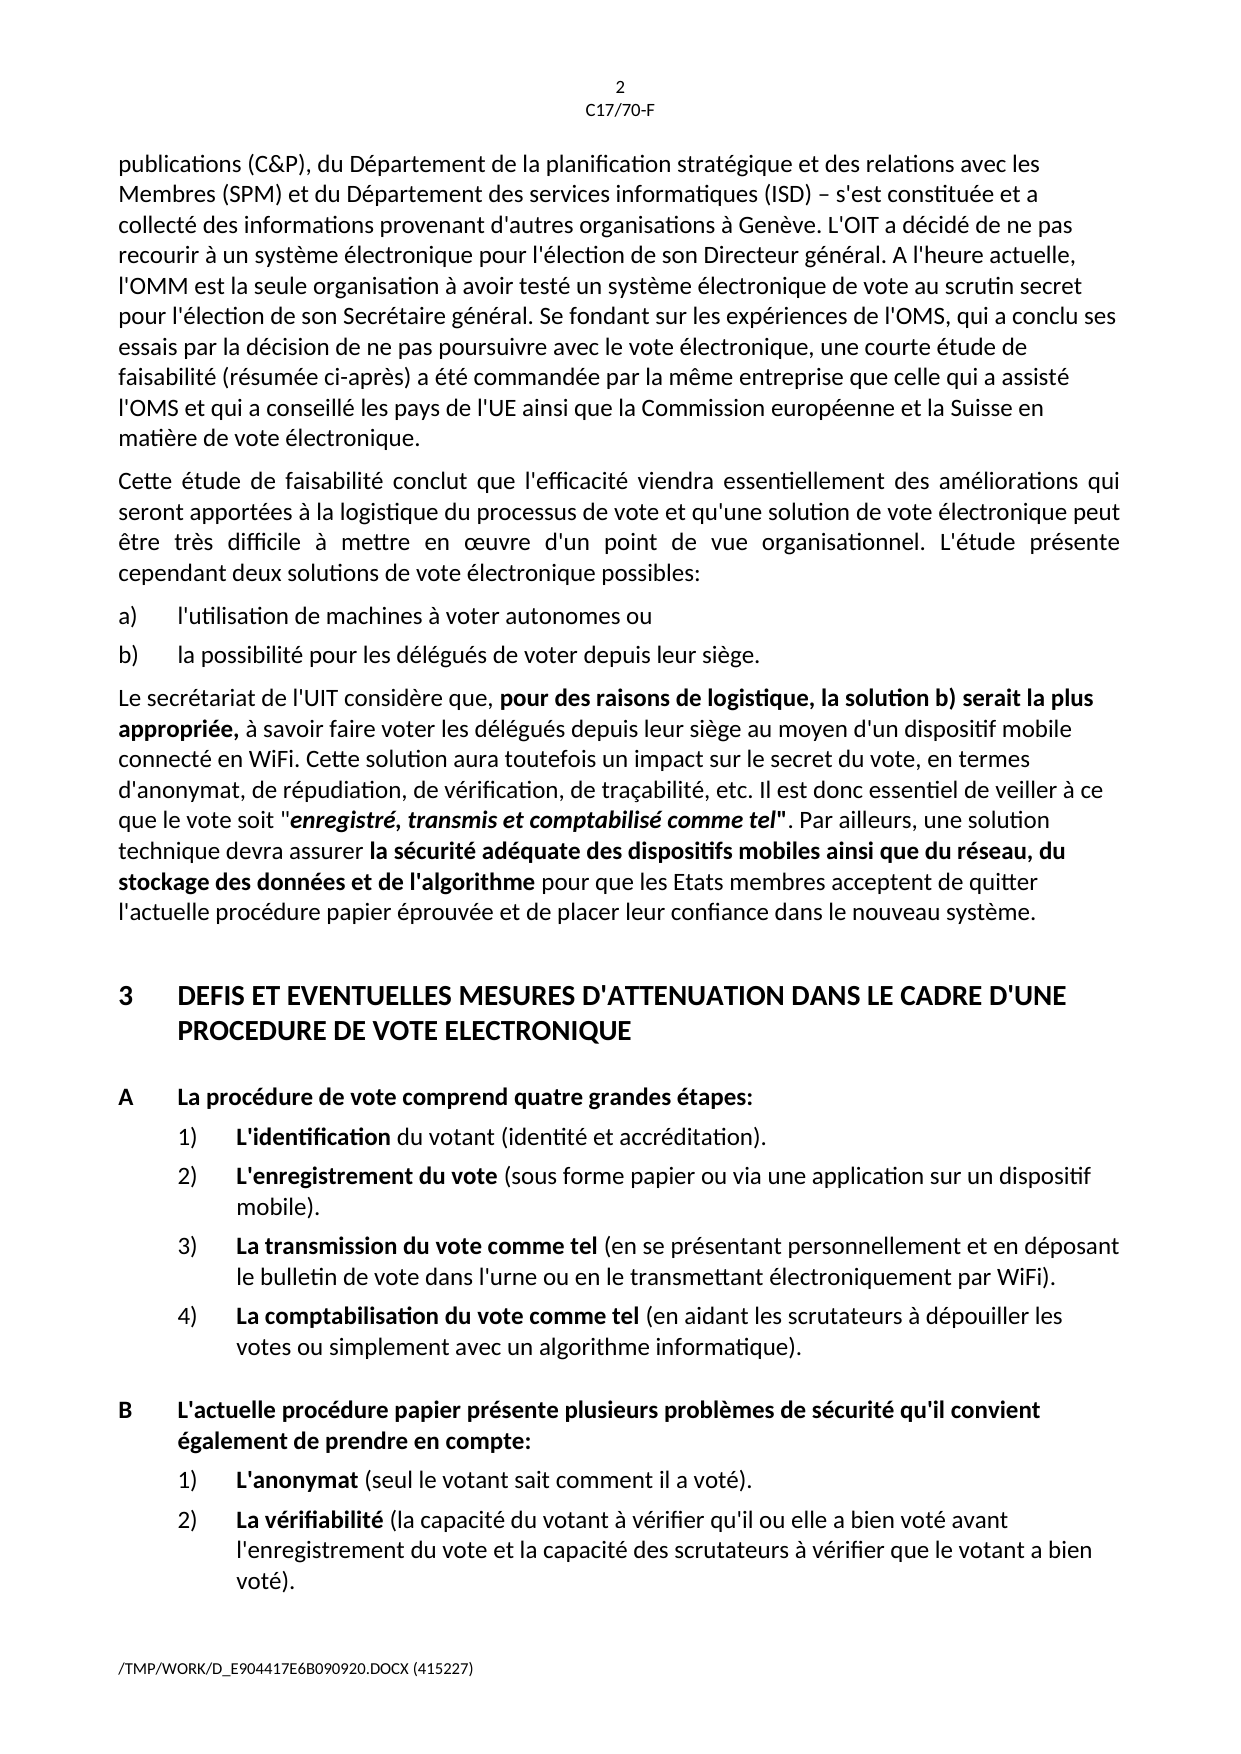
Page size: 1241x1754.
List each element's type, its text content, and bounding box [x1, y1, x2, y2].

text 3) La transmission du vote comme tel (en se présentant personnellement et en déposant le bulletin de vote dans l'urne ou en le transmettant électroniquement par WiFi). [177, 1230, 1122, 1291]
text 1) L'anonymat (seul le votant sait comment il a voté). [177, 1464, 1122, 1495]
text 2) L'enregistrement du vote (sous forme papier ou via une application sur un dispositif mobile). [177, 1160, 1122, 1221]
text Le secrétariat de l'UIT considère que, pour des raisons de logistique, la solution b) serait la plus appropriée, à savoir faire voter les délégués depuis leur siège au moyen d'un dispositif mobile connecté en WiFi. Cette solution aura toutefois un impact sur le secret du vote, en termes d'anonymat, de répudiation, de vérification, de traçabilité, etc. Il est donc essentiel de veiller à ce que le vote soit "enregistré, transmis et comptabilisé comme tel". Par ailleurs, une solution technique devra assurer la sécurité adéquate des dispositifs mobiles ainsi que du réseau, du stockage des données et de l'algorithme pour que les Etats membres acceptent de quitter l'actuelle procédure papier éprouvée et de placer leur confiance dans le nouveau système. [118, 682, 1122, 927]
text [118, 148, 1122, 453]
text a) l'utilisation de machines à voter autonomes ou [118, 600, 1122, 631]
text b) la possibilité pour les délégués de voter depuis leur siège. [118, 639, 1122, 670]
subtitle A La procédure de vote comprend quatre grandes étapes: [118, 1081, 1122, 1112]
text 4) La comptabilisation du vote comme tel (en aidant les scrutateurs à dépouiller les votes ou simplement avec un algorithme informatique). [177, 1300, 1122, 1361]
text 2) La vérifiabilité (la capacité du votant à vérifier qu'il ou elle a bien voté avant l'enregistrement du vote et la capacité des scrutateurs à vérifier que le votant a bien voté). [177, 1504, 1122, 1596]
subtitle 3 DEFIS ET EVENTUELLES MESURES D'ATTENUATION DANS LE CADRE D'UNE PROCEDURE DE VOTE ELECTRONIQUE [118, 977, 1122, 1048]
text Cette étude de faisabilité conclut que l'efficacité viendra essentiellement des améliorations qui seront apportées à la logistique du processus de vote et qu'une solution de vote électronique peut être très difficile à mettre en œuvre d'un point de vue organisationnel. L'étude présente cependant deux solutions de vote électronique possibles: [118, 465, 1122, 587]
text 1) L'identification du votant (identité et accréditation). [177, 1121, 1122, 1151]
subtitle B L'actuelle procédure papier présente plusieurs problèmes de sécurité qu'il convient également de prendre en compte: [118, 1394, 1122, 1456]
